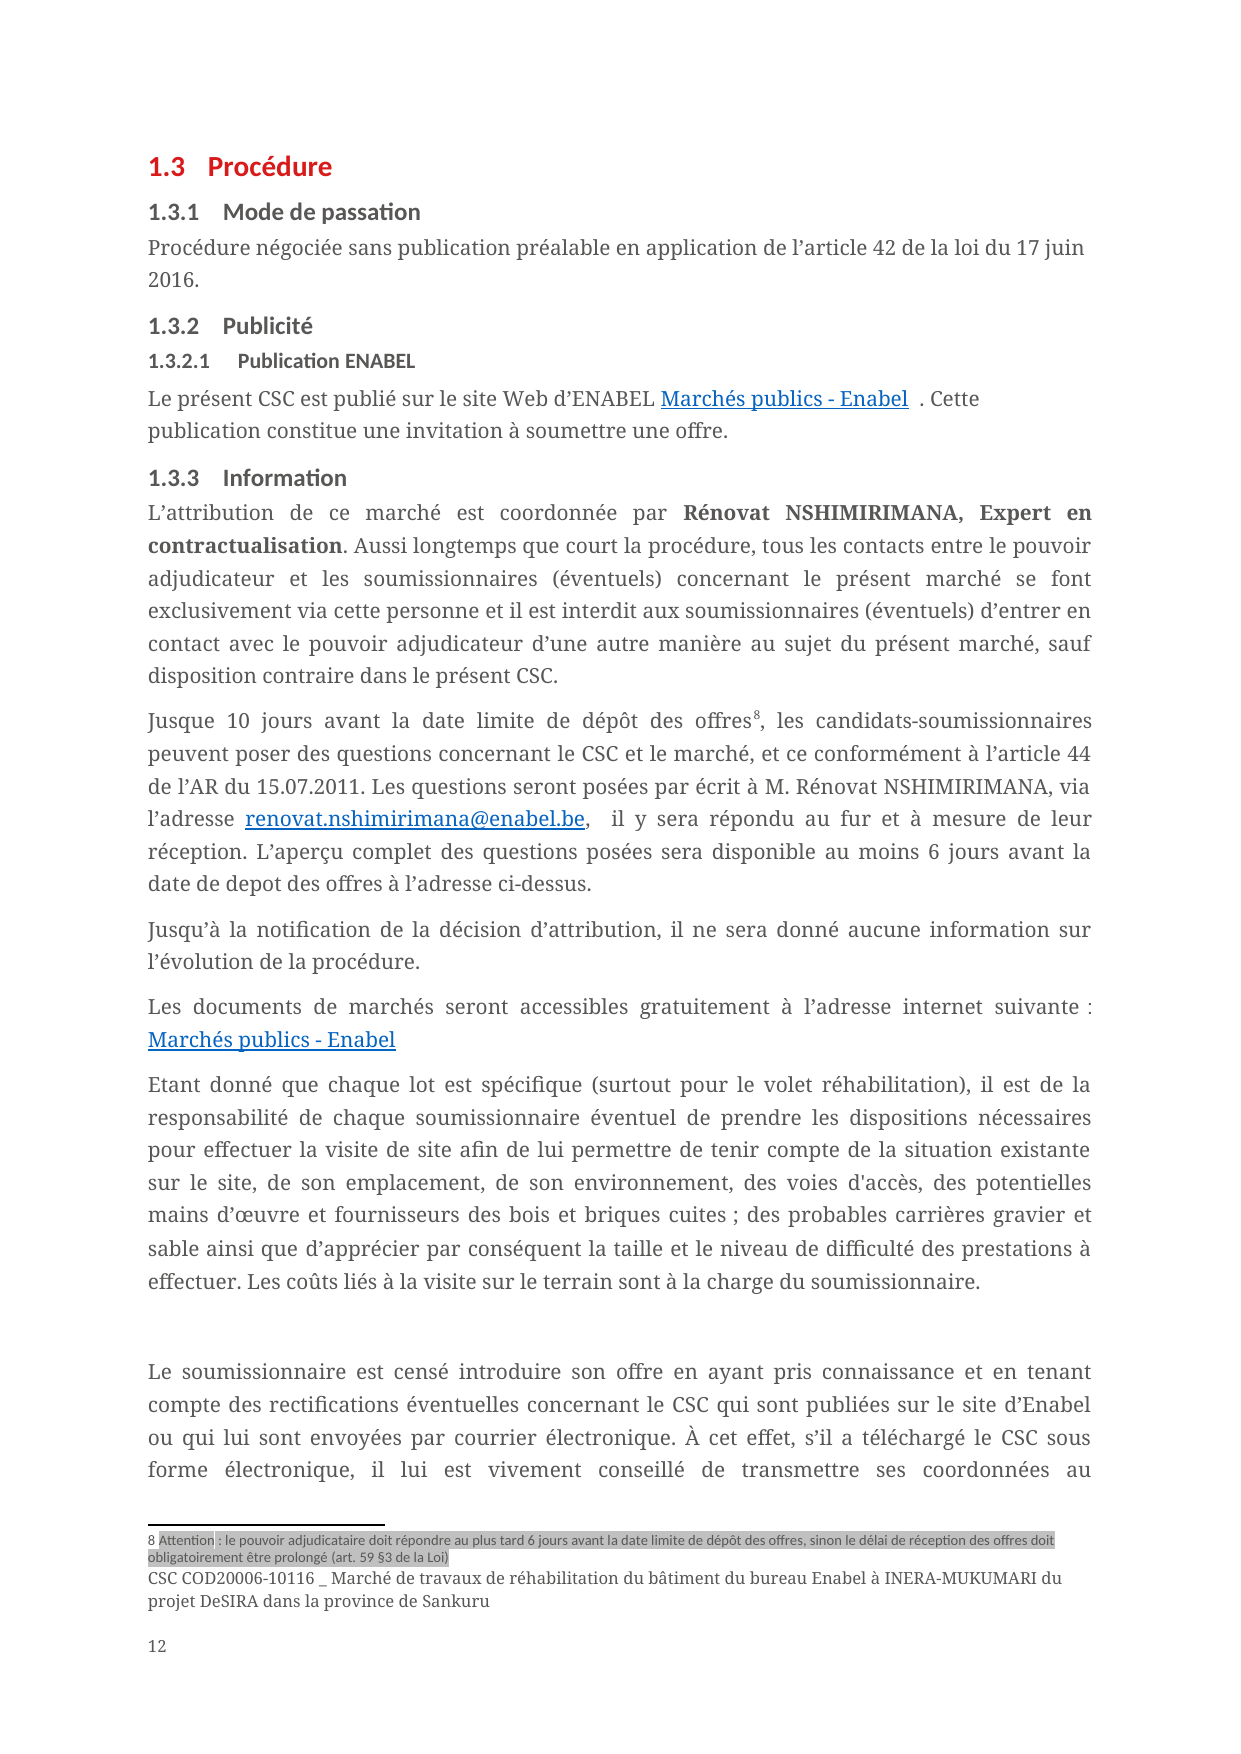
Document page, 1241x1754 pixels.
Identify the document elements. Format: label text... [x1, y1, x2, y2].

text Jusqu’à la notification de la décision d’attribution, il ne sera donné aucune information sur l’évolution de la procédure. [148, 915, 1092, 976]
subtitle Mode de passation [148, 196, 1092, 226]
subtitle Information [148, 462, 1092, 492]
text L’attribution de ce marché est coordonnée par Rénovat NSHIMIRIMANA, Expert en contractualisation. Aussi longtemps que court la procédure, tous les contacts entre le pouvoir adjudicateur et les soumissionnaires (éventuels) concernant le présent marché se font exclusivement via cette personne et il est interdit aux soumissionnaires (éventuels) d’entrer en contact avec le pouvoir adjudicateur d’une autre manière au sujet du présent marché, sauf disposition contraire dans le présent CSC. [148, 498, 1092, 690]
subtitle Publication ENABEL [148, 347, 1092, 374]
text Jusque 10 jours avant la date limite de dépôt des offres, les candidats-soumissionnaires peuvent poser des questions concernant le CSC et le marché, et ce conformément à l’article 44 de l’AR du 15.07.2011. Les questions seront posées par écrit à M. Rénovat NSHIMIRIMANA, via l’adresse renovat.nshimirimana@enabel.be, il y sera répondu au fur et à mesure de leur réception. L’aperçu complet des questions posées sera disponible au moins 6 jours avant la date de depot des offres à l’adresse ci-dessus. [148, 707, 1092, 898]
text Etant donné que chaque lot est spécifique (surtout pour le volet réhabilitation), il est de la responsabilité de chaque soumissionnaire éventuel de prendre les dispositions nécessaires pour effectuer la visite de site afin de lui permettre de tenir compte de la situation existante sur le site, de son emplacement, de son environnement, des voies d'accès, des potentielles mains d’œuvre et fournisseurs des bois et briques cuites ; des probables carrières gravier et sable ainsi que d’apprécier par conséquent la taille et le niveau de difficulté des prestations à effectuer. Les coûts liés à la visite sur le terrain sont à la charge du soumissionnaire. [148, 1070, 1092, 1296]
text Procédure négociée sans publication préalable en application de l’article 42 de la loi du 17 juin 2016. [148, 233, 1092, 294]
text Les documents de marchés seront accessibles gratuitement à l’adresse internet suivante : Marchés publics - Enabel [148, 992, 1092, 1053]
text Le présent CSC est publié sur le site Web d’ENABEL Marchés publics - Enabel . Cette publication constitue une invitation à soumettre une offre. [148, 384, 1092, 445]
subtitle Publicité [148, 310, 1092, 341]
subtitle Procédure [148, 148, 1092, 183]
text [148, 1357, 1092, 1484]
